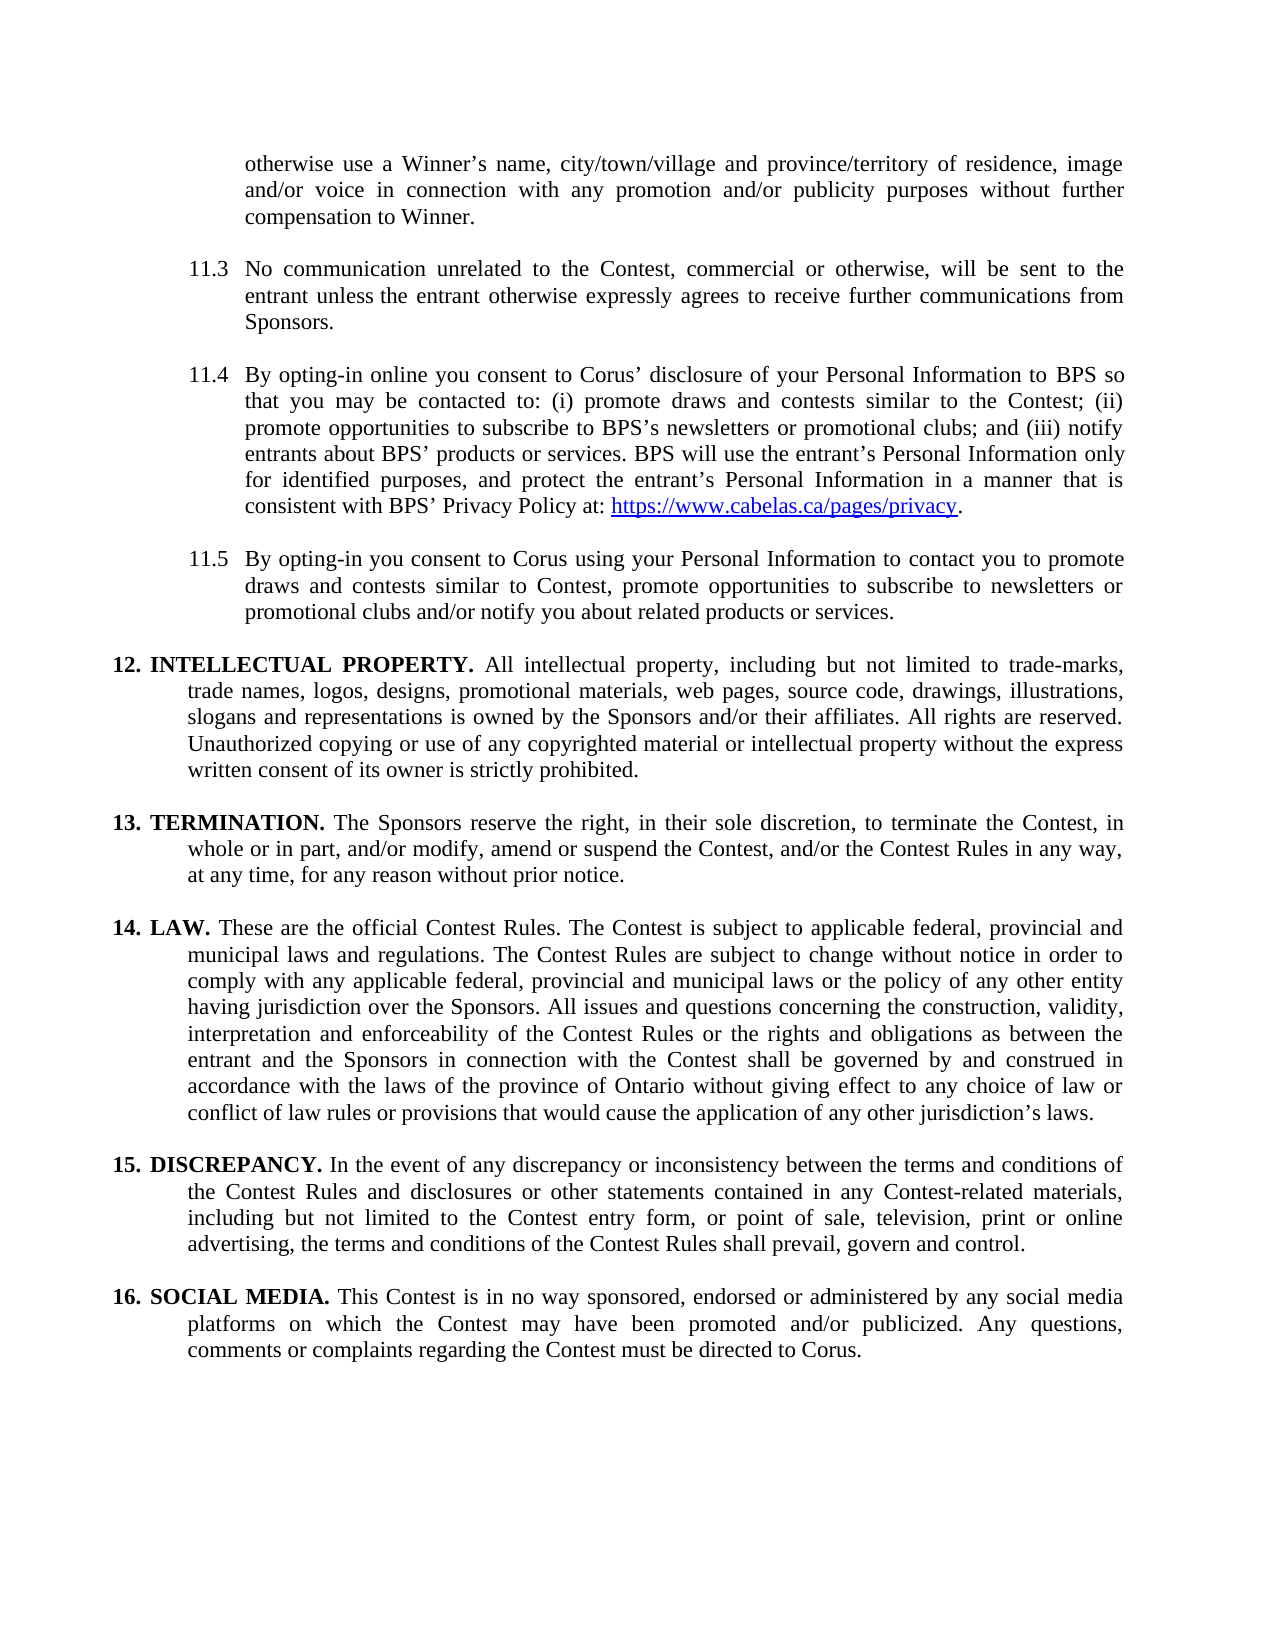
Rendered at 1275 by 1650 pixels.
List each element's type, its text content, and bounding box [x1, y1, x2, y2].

list SOCIAL MEDIA. This Contest is in no way sponsored, endorsed or administered by any social media platforms on which the Contest may have been promoted and/or publicized. Any questions, comments or complaints regarding the Contest must be directed to Corus. [112, 1283, 1125, 1362]
list TERMINATION. The Sponsors reserve the right, in their sole discretion, to terminate the Contest, in whole or in part, and/or modify, amend or suspend the Contest, and/or the Contest Rules in any way, at any time, for any reason without prior notice. [112, 809, 1125, 888]
list No communication unrelated to the Contest, commercial or otherwise, will be sent to the entrant unless the entrant otherwise expressly agrees to receive further communications from Sponsors. [188, 255, 1125, 334]
list By opting-in online you consent to Corus’ disclosure of your Personal Information to BPS so that you may be contacted to: (i) promote draws and contests similar to the Contest; (ii) promote opportunities to subscribe to BPS’s newsletters or promotional clubs; and (iii) notify entrants about BPS’ products or services. BPS will use the entrant’s Personal Information only for identified purposes, and protect the entrant’s Personal Information in a manner that is consistent with BPS’ Privacy Policy at: https://www.cabelas.ca/pages/privacy. [188, 361, 1125, 519]
list DISCREPANCY. In the event of any discrepancy or inconsistency between the terms and conditions of the Contest Rules and disclosures or other statements contained in any Contest-related materials, including but not limited to the Contest entry form, or point of sale, television, print or online advertising, the terms and conditions of the Contest Rules shall prevail, govern and control. [112, 1151, 1125, 1257]
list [188, 150, 1125, 229]
list INTELLECTUAL PROPERTY. All intellectual property, including but not limited to trade-marks, trade names, logos, designs, promotional materials, web pages, source code, drawings, illustrations, slogans and representations is owned by the Sponsors and/or their affiliates. All rights are reserved. Unauthorized copying or use of any copyrighted material or intellectual property without the express written consent of its owner is strictly prohibited. [112, 651, 1125, 782]
list LAW. These are the official Contest Rules. The Contest is subject to applicable federal, provincial and municipal laws and regulations. The Contest Rules are subject to change without notice in order to comply with any applicable federal, provincial and municipal laws or the policy of any other entity having jurisdiction over the Sponsors. All issues and questions concerning the construction, validity, interpretation and enforceability of the Contest Rules or the rights and obligations as between the entrant and the Sponsors in connection with the Contest shall be governed by and construed in accordance with the laws of the province of Ontario without giving effect to any choice of law or conflict of law rules or provisions that would cause the application of any other jurisdiction’s laws. [112, 914, 1125, 1125]
list By opting-in you consent to Corus using your Personal Information to contact you to promote draws and contests similar to Contest, promote opportunities to subscribe to newsletters or promotional clubs and/or notify you about related products or services. [188, 545, 1125, 624]
